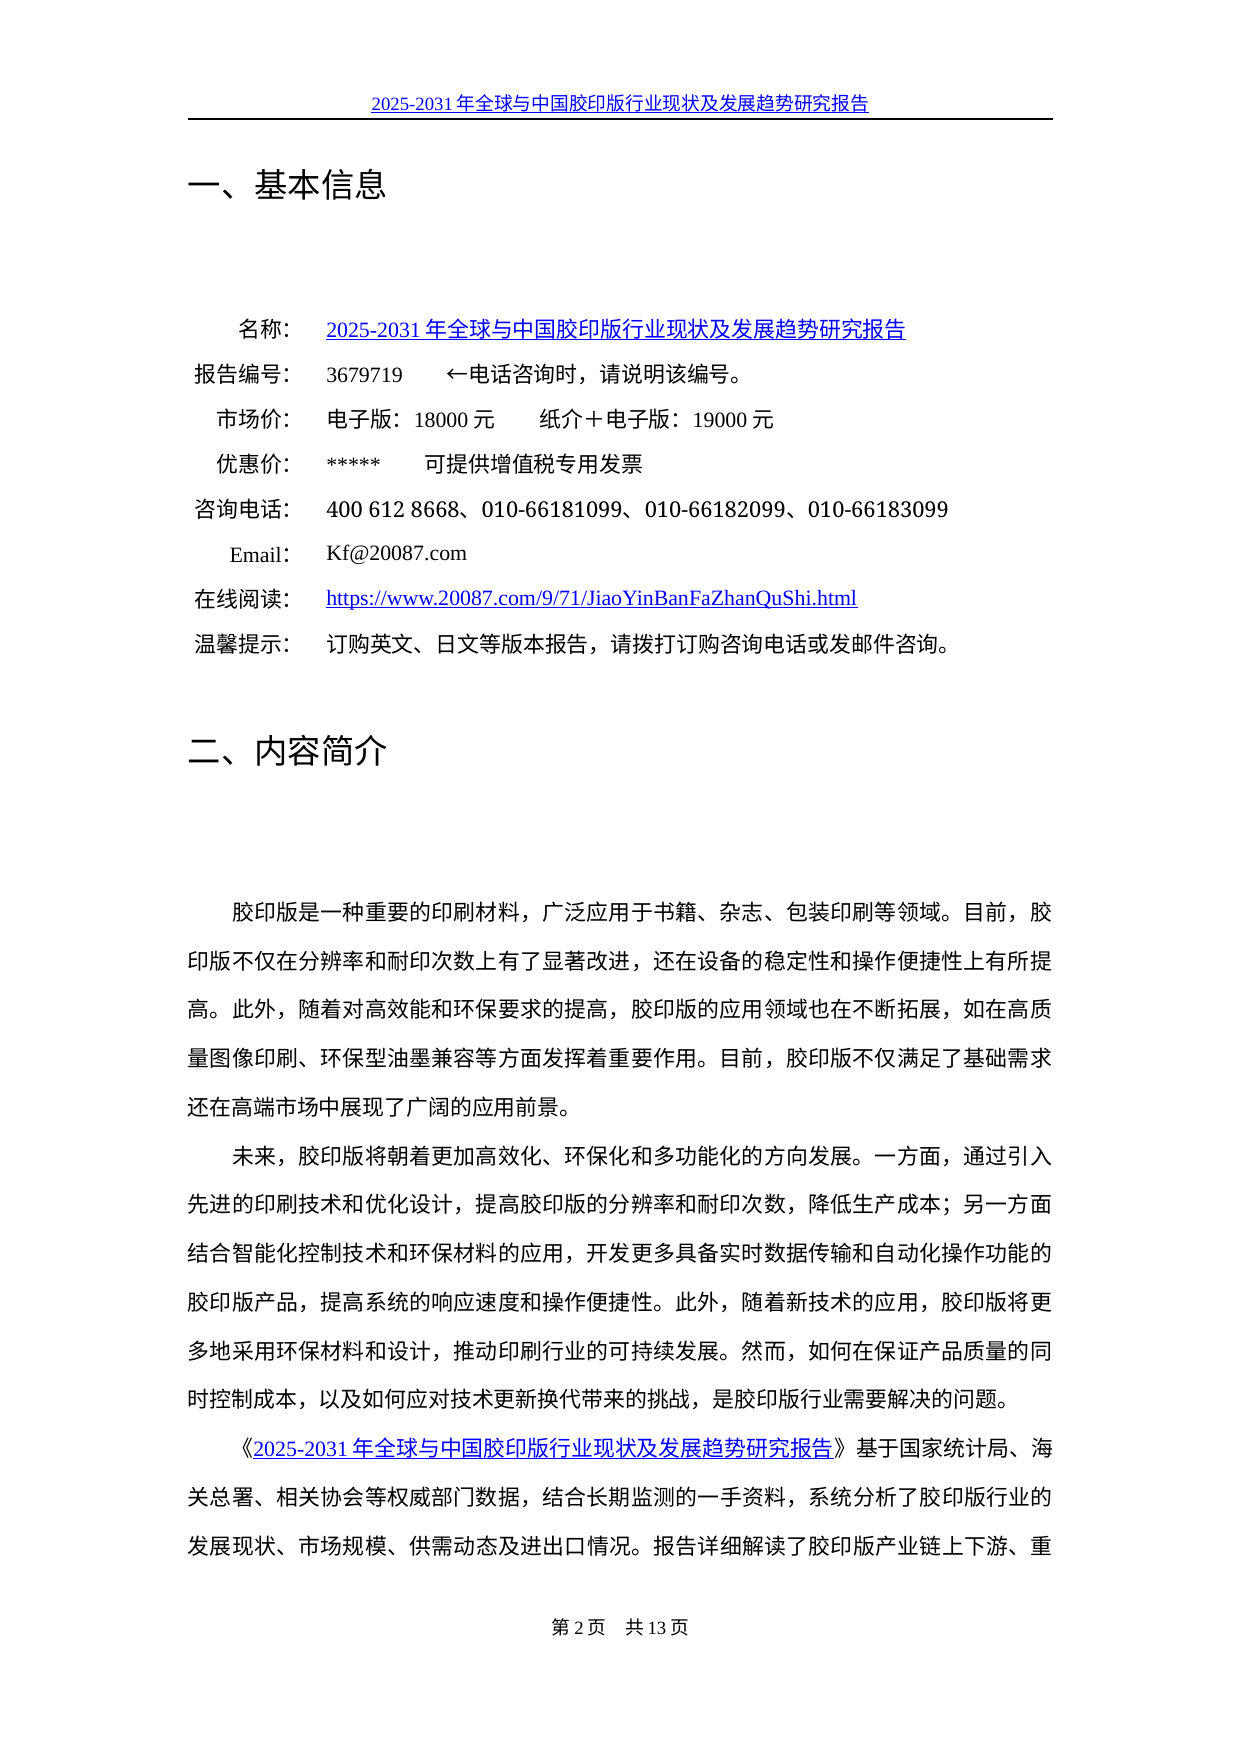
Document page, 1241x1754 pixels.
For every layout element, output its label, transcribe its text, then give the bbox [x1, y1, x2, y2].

table_cell Email： [167, 537, 315, 582]
table_cell 电子版：18000 元 纸介＋电子版：19000 元 [315, 402, 1073, 447]
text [187, 894, 1053, 1561]
table_cell Kf@20087.com [315, 537, 1073, 582]
table_cell 温馨提示： [167, 627, 315, 672]
table_cell 市场价： [167, 402, 315, 447]
table_cell 400 612 8668、010-66181099、010-66182099、010-66183099 [315, 492, 1073, 537]
table_cell 报告编号： [167, 357, 315, 402]
table_cell 优惠价： [167, 447, 315, 492]
title 二、内容简介 [187, 717, 1053, 782]
table_cell ***** 可提供增值税专用发票 [315, 447, 1073, 492]
table_cell [315, 582, 1073, 627]
table_header 名称： [167, 312, 315, 357]
table_cell 3679719 ←电话咨询时，请说明该编号。 [315, 357, 1073, 402]
table_header 2025-2031年全球与中国胶印版行业现状及发展趋势研究报告 [315, 312, 1073, 357]
table_cell 咨询电话： [167, 492, 315, 537]
title 一、基本信息 [187, 150, 1053, 215]
table_cell 在线阅读： [167, 582, 315, 627]
table_cell 订购英文、日文等版本报告，请拨打订购咨询电话或发邮件咨询。 [315, 627, 1073, 672]
